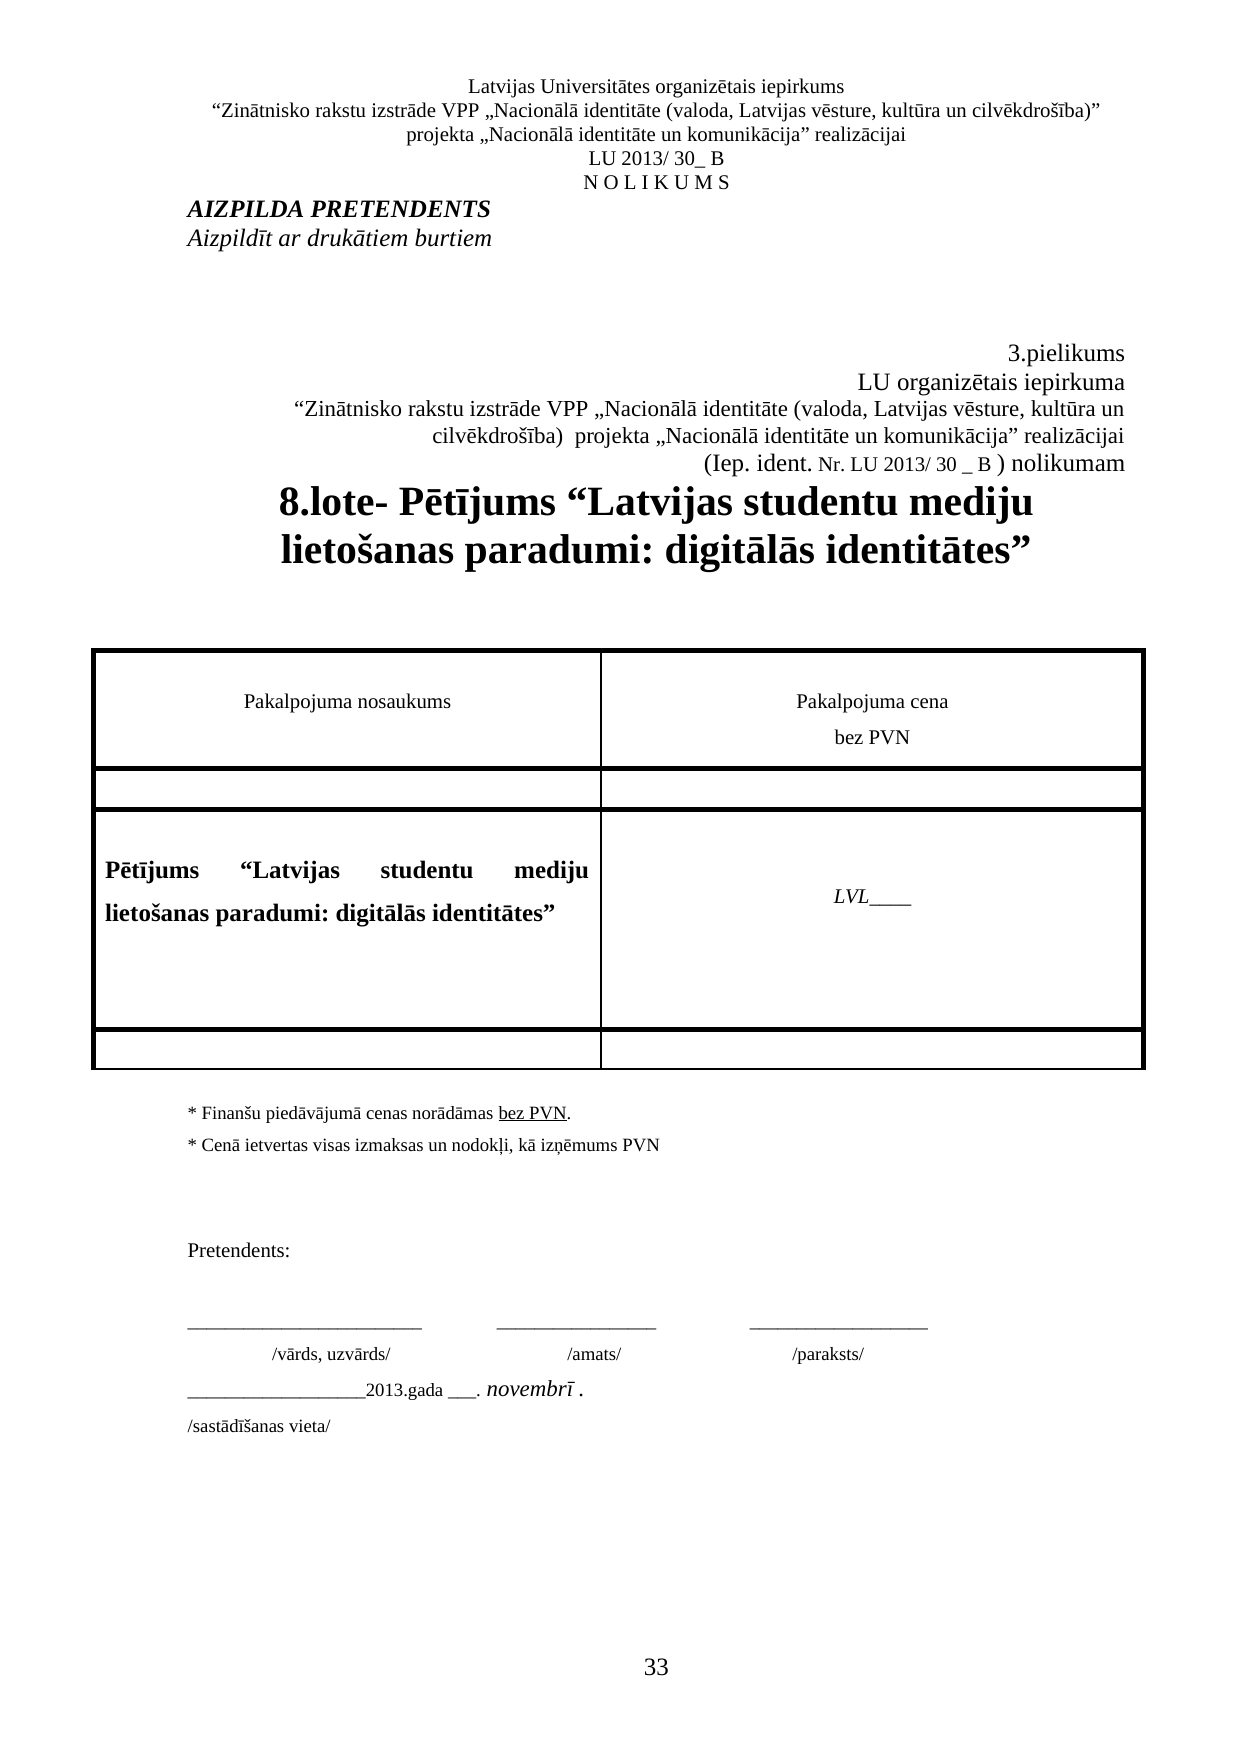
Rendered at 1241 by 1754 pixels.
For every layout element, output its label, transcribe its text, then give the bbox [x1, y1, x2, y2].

table_cell [96, 1032, 600, 1068]
table_header Pakalpojuma nosaukums [96, 653, 600, 766]
text * Finanšu piedāvājumā cenas norādāmas bez PVN. [187, 1102, 1125, 1123]
text “Zinātnisko rakstu izstrāde VPP „Nacionālā identitāte (valoda, Latvijas vēsture, kultūra un cilvēkdrošība) projekta „Nacionālā identitāte un komunikācija” realizācijai [187, 395, 1125, 448]
table_cell Pētījums “Latvijas studentu mediju lietošanas paradumi: digitālās identitātes” [96, 812, 600, 1027]
text ___________________2013.gada ___. novembrī . [187, 1375, 1125, 1401]
text /vārds, uzvārds/ /amats/ /paraksts/ [187, 1343, 1125, 1364]
table_cell LVL____ [602, 812, 1141, 1027]
text LU organizētais iepirkuma [187, 367, 1125, 395]
table_cell [602, 1032, 1141, 1068]
table_cell [96, 771, 600, 807]
text * Cenā ietvertas visas izmaksas un nodokļi, kā izņēmums PVN [187, 1134, 1125, 1156]
text Pretendents: [187, 1238, 1125, 1262]
text /sastādīšanas vieta/ [187, 1414, 1125, 1436]
table_header Pakalpojuma cena bez PVN [602, 653, 1141, 766]
table_cell [602, 771, 1141, 807]
text (Iep. ident. Nr. LU 2013/ 30 _ B ) nolikumam [187, 448, 1125, 477]
text Aizpildīt ar drukātiem burtiem [187, 223, 1125, 252]
text 8.lote- Pētījums “Latvijas studentu mediju lietošanas paradumi: digitālās identitātes” [187, 477, 1125, 573]
text _________________________ _________________ ___________________ [187, 1310, 1125, 1332]
text AIZPILDA PRETENDENTS [187, 194, 1125, 223]
text 3.pielikums [937, 338, 1125, 367]
